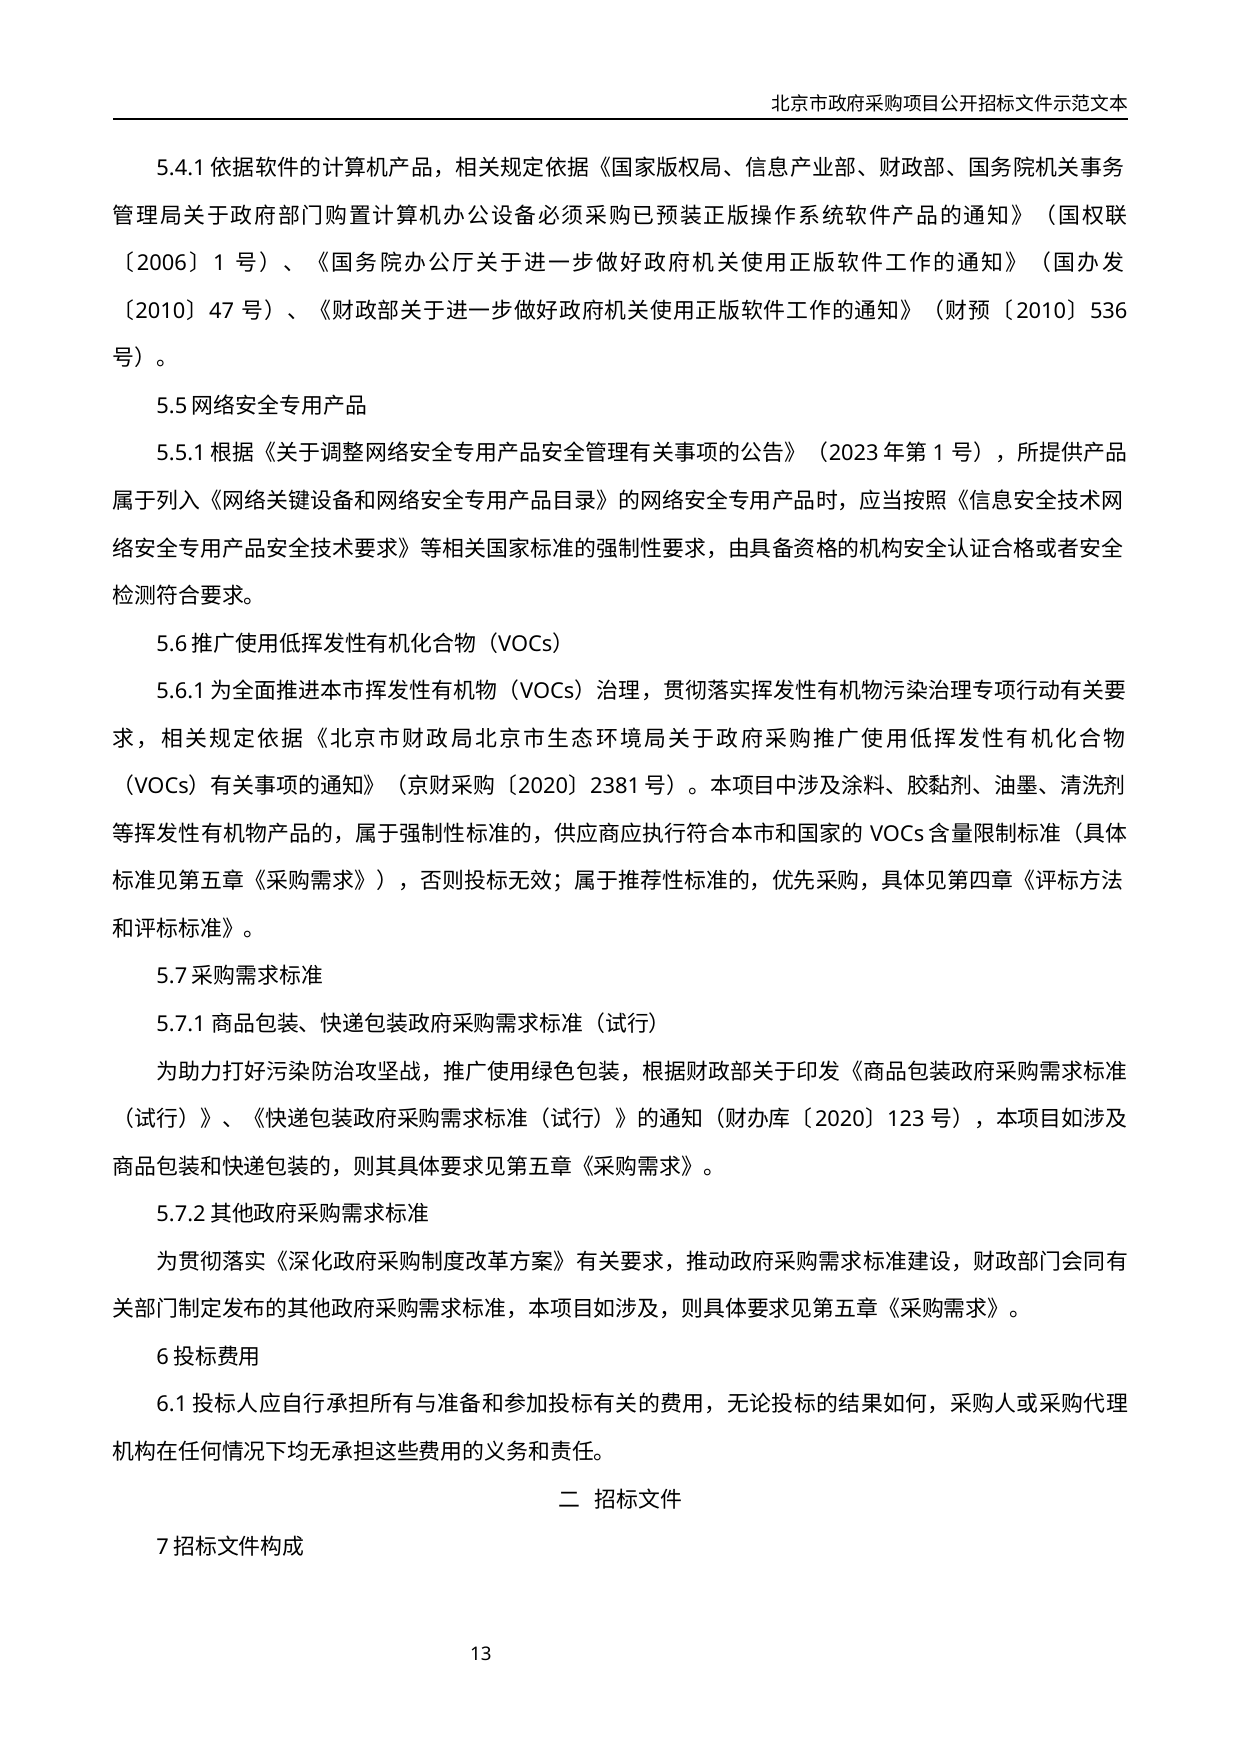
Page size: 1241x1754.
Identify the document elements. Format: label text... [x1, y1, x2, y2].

text 二 招标文件 [112, 1482, 1128, 1513]
text 5.5网络安全专用产品 [112, 388, 1128, 419]
text 为助力打好污染防治攻坚战，推广使用绿色包装，根据财政部关于印发《商品包装政府采购需求标准（试行）》、《快递包装政府采购需求标准（试行）》的通知（财办库〔2020〕123 号），本项目如涉及商品包装和快递包装的，则其具体要求见第五章《采购需求》。 [112, 1054, 1128, 1180]
text 5.5.1根据《关于调整网络安全专用产品安全管理有关事项的公告》（2023年第 1 号），所提供产品属于列入《网络关键设备和网络安全专用产品目录》的网络安全专用产品时，应当按照《信息安全技术网络安全专用产品安全技术要求》等相关国家标准的强制性要求，由具备资格的机构安全认证合格或者安全检测符合要求。 [112, 435, 1128, 610]
text 5.6推广使用低挥发性有机化合物（VOCs） [112, 626, 1128, 657]
text 7招标文件构成 [112, 1529, 1128, 1561]
text 5.6.1为全面推进本市挥发性有机物（VOCs）治理，贯彻落实挥发性有机物污染治理专项行动有关要求，相关规定依据《北京市财政局北京市生态环境局关于政府采购推广使用低挥发性有机化合物（VOCs）有关事项的通知》（京财采购〔2020〕2381号）。本项目中涉及涂料、胶黏剂、油墨、清洗剂等挥发性有机物产品的，属于强制性标准的，供应商应执行符合本市和国家的VOCs含量限制标准（具体标准见第五章《采购需求》），否则投标无效；属于推荐性标准的，优先采购，具体见第四章《评标方法和评标标准》。 [112, 673, 1128, 943]
text 5.4.1依据软件的计算机产品，相关规定依据《国家版权局、信息产业部、财政部、国务院机关事务管理局关于政府部门购置计算机办公设备必须采购已预装正版操作系统软件产品的通知》（国权联〔2006〕1 号）、《国务院办公厅关于进一步做好政府机关使用正版软件工作的通知》（国办发〔2010〕47 号）、《财政部关于进一步做好政府机关使用正版软件工作的通知》（财预〔2010〕536 号）。 [112, 150, 1128, 372]
text 6投标费用 [112, 1339, 1128, 1371]
text 6.1投标人应自行承担所有与准备和参加投标有关的费用，无论投标的结果如何，采购人或采购代理机构在任何情况下均无承担这些费用的义务和责任。 [112, 1386, 1128, 1466]
text 5.7.2其他政府采购需求标准 [112, 1196, 1128, 1228]
text 5.7.1 商品包装、快递包装政府采购需求标准（试行） [112, 1006, 1128, 1038]
text 为贯彻落实《深化政府采购制度改革方案》有关要求，推动政府采购需求标准建设，财政部门会同有关部门制定发布的其他政府采购需求标准，本项目如涉及，则具体要求见第五章《采购需求》。 [112, 1244, 1128, 1323]
text 5.7采购需求标准 [112, 958, 1128, 990]
